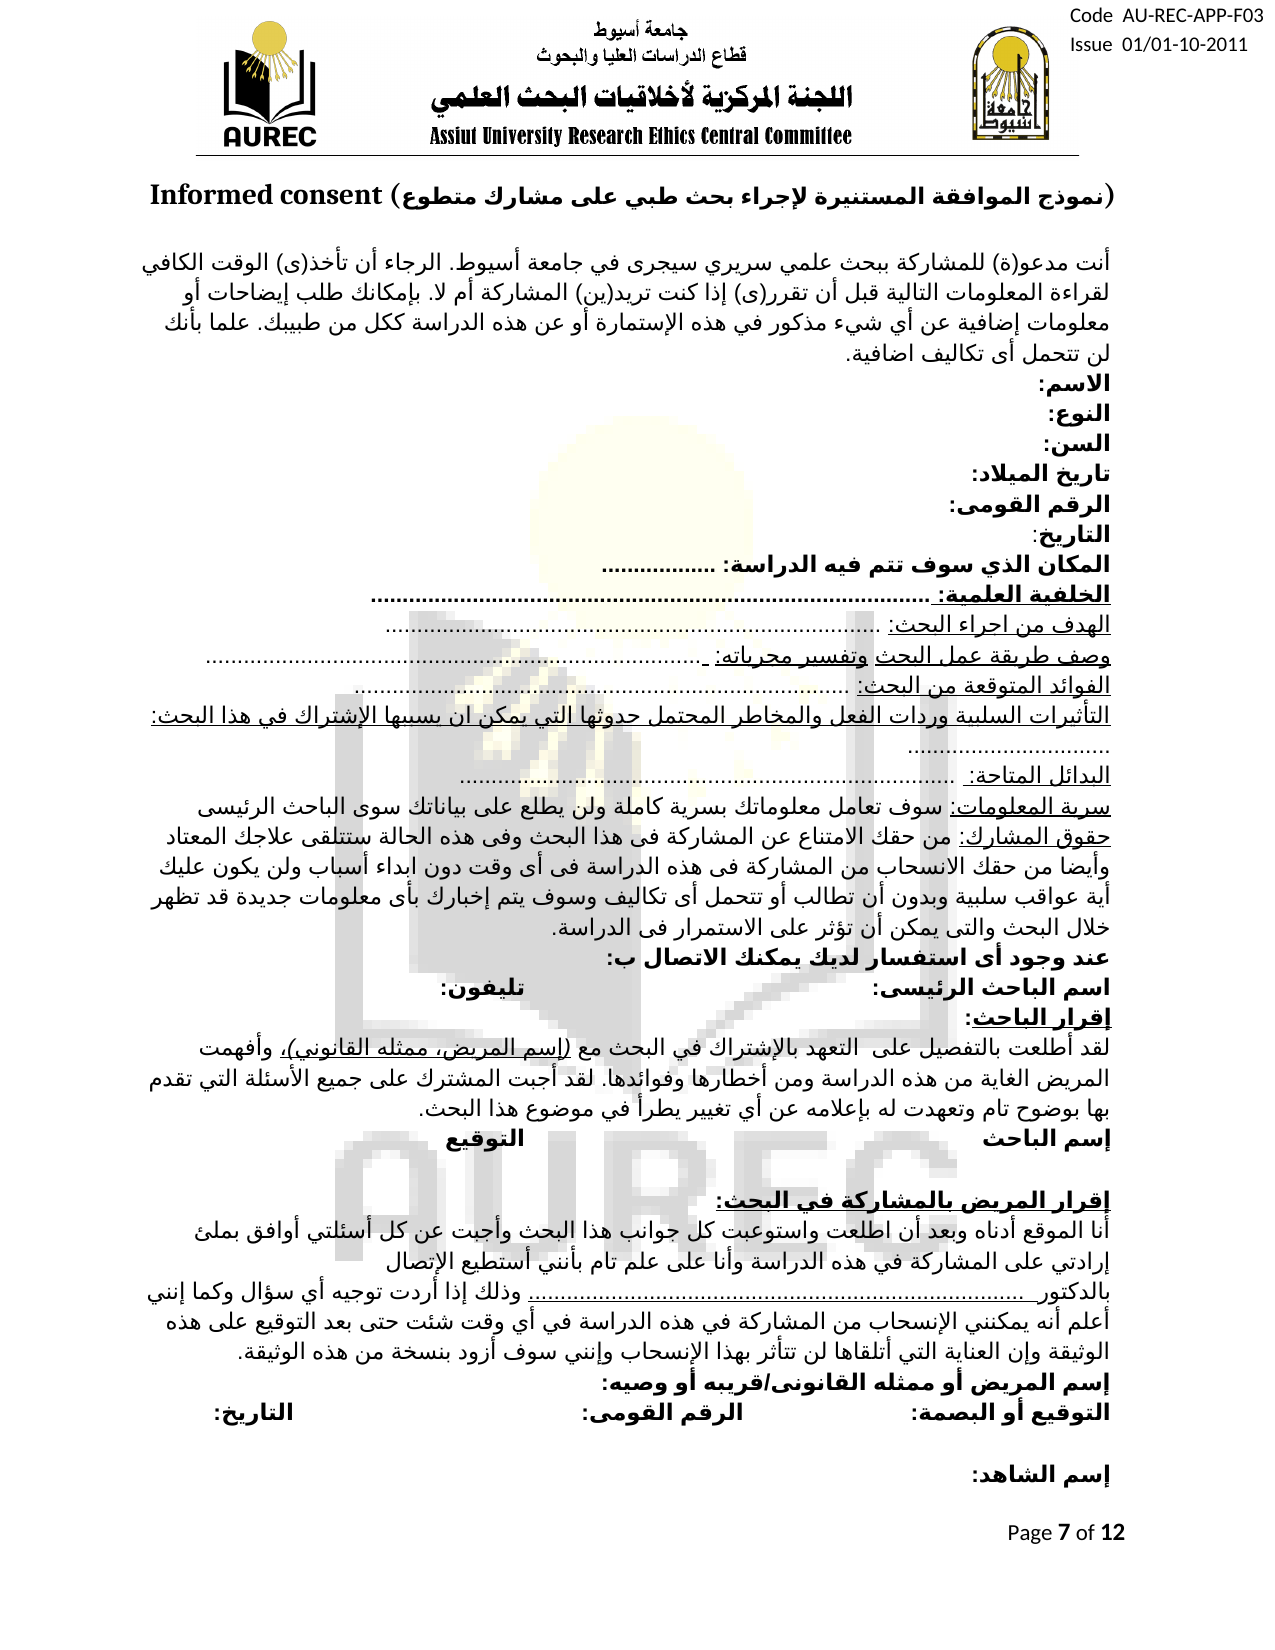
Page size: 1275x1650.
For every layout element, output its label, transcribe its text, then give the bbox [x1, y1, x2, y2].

text إقرار المريض بالمشاركة في البحث: [141, 1187, 1111, 1214]
text التاريخ: [141, 521, 1111, 547]
text البدائل المتاحة: .............................................................................. [141, 762, 1111, 789]
text التوقيع أو البصمة: الرقم القومى: التاريخ: [141, 1399, 1111, 1425]
text إسم الباحث التوقيع [141, 1125, 1112, 1151]
text الرقم القومى: [141, 491, 1111, 517]
text وصف طريقة عمل البحث وتفسير مجرياته: .............................................................................. [141, 642, 1111, 668]
text عند وجود أى استفسار لديك يمكنك الاتصال ب: [141, 944, 1111, 970]
text حقوق المشارك: من حقك الامتناع عن المشاركة فى هذا البحث وفى هذه الحالة ستتلقى علاجك المعتاد وأيضا من حقك الانسحاب من المشاركة فى هذه الدراسة فى أى وقت دون ابداء أسباب ولن يكون عليك أية عواقب سلبية وبدون أن تطالب أو تتحمل أى تكاليف وسوف يتم إخبارك بأى معلومات جديدة قد تظهر خلال البحث والتى يمكن أن تؤثر على الاستمرار فى الدراسة. [141, 823, 1111, 940]
picture [195, 16, 1080, 161]
text الخلفية العلمية: ........................................................................................ [141, 581, 1111, 607]
text التأثيرات السلبية وردات الفعل والمخاطر المحتمل حدوثها التي يمكن ان يسببها الإشتراك في هذا البحث: ................................ [141, 702, 1111, 758]
text لقد أطلعت بالتفصيل على التعهد بالإشتراك في البحث مع (إسم المريض، ممثله القانوني)، وأفهمت المريض الغاية من هذه الدراسة ومن أخطارها وفوائدها. لقد أجبت المشترك على جميع الأسئلة التي تقدم بها بوضوح تام وتعهدت له بإعلامه عن أي تغيير يطرأ في موضوع هذا البحث. [141, 1034, 1111, 1121]
text أنت مدعو(ة) للمشاركة ببحث علمي سريري سيجرى في جامعة أسيوط. الرجاء أن تأخذ(ى) الوقت الكافي لقراءة المعلومات التالية قبل أن تقرر(ى) إذا كنت تريد(ين) المشاركة أم لا. بإمكانك طلب إيضاحات أو معلومات إضافية عن أي شيء مذكور في هذه الإستمارة أو عن هذه الدراسة ككل من طبيبك. علما بأنك لن تتحمل أى تكاليف اضافية. [141, 249, 1111, 366]
text Informed consent (نموذج الموافقة المستنيرة لإجراء بحث طبي على مشارك متطوع) [141, 178, 1125, 212]
text سرية المعلومات: سوف تعامل معلوماتك بسرية كاملة ولن يطلع على بياناتك سوى الباحث الرئيسى [141, 793, 1111, 819]
text النوع: [141, 400, 1111, 426]
text السن: [141, 430, 1111, 456]
text اسم الباحث الرئيسى: تليفون: [141, 974, 1111, 1000]
text إقرار الباحث: [141, 1004, 1112, 1030]
text الاسم: [141, 370, 1111, 396]
text أنا الموقع أدناه وبعد أن اطلعت واستوعبت كل جوانب هذا البحث وأجبت عن كل أسئلتي أوافق بملئ إرادتي على المشاركة في هذه الدراسة وأنا على علم تام بأنني أستطيع الإتصال بالدكتور .............................................................................. وذلك إذا أردت توجيه أي سؤال وكما إنني أعلم أنه يمكنني الإنسحاب من المشاركة في هذه الدراسة في أي وقت شئت حتى بعد التوقيع على هذه الوثيقة وإن العناية التي أتلقاها لن تتأثر بهذا الإنسحاب وإنني سوف أزود بنسخة من هذه الوثيقة. [141, 1217, 1111, 1365]
text إسم المريض أو ممثله القانونى/قريبه أو وصيه: [141, 1368, 1111, 1395]
text الفوائد المتوقعة من البحث: .............................................................................. [141, 672, 1111, 698]
text الهدف من اجراء البحث: .............................................................................. [141, 611, 1111, 638]
text تاريخ الميلاد: [141, 460, 1111, 487]
text المكان الذي سوف تتم فيه الدراسة: .................. [141, 551, 1111, 577]
text إسم الشاهد: [141, 1461, 1111, 1487]
